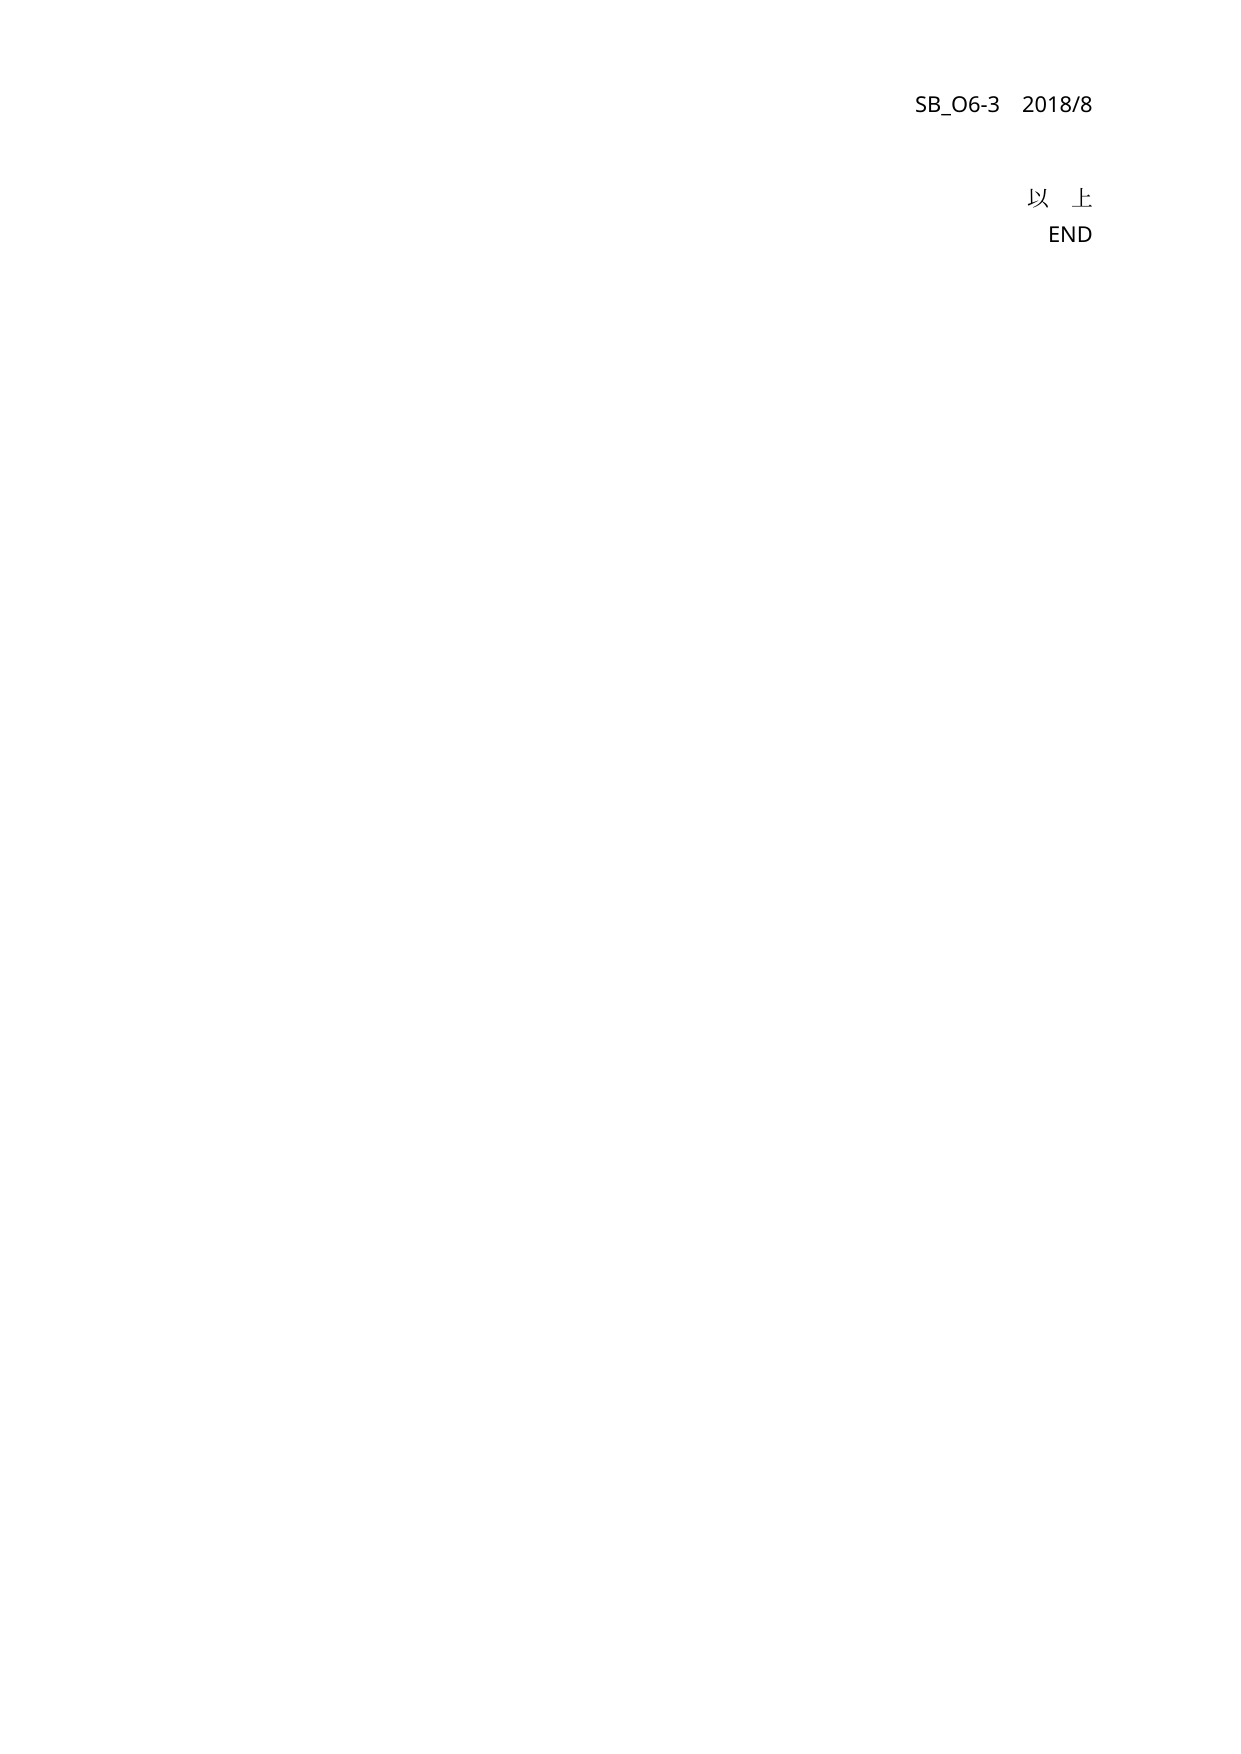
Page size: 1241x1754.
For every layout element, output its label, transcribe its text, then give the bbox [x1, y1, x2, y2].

text 以 上 [148, 178, 1092, 216]
text END [148, 216, 1092, 253]
